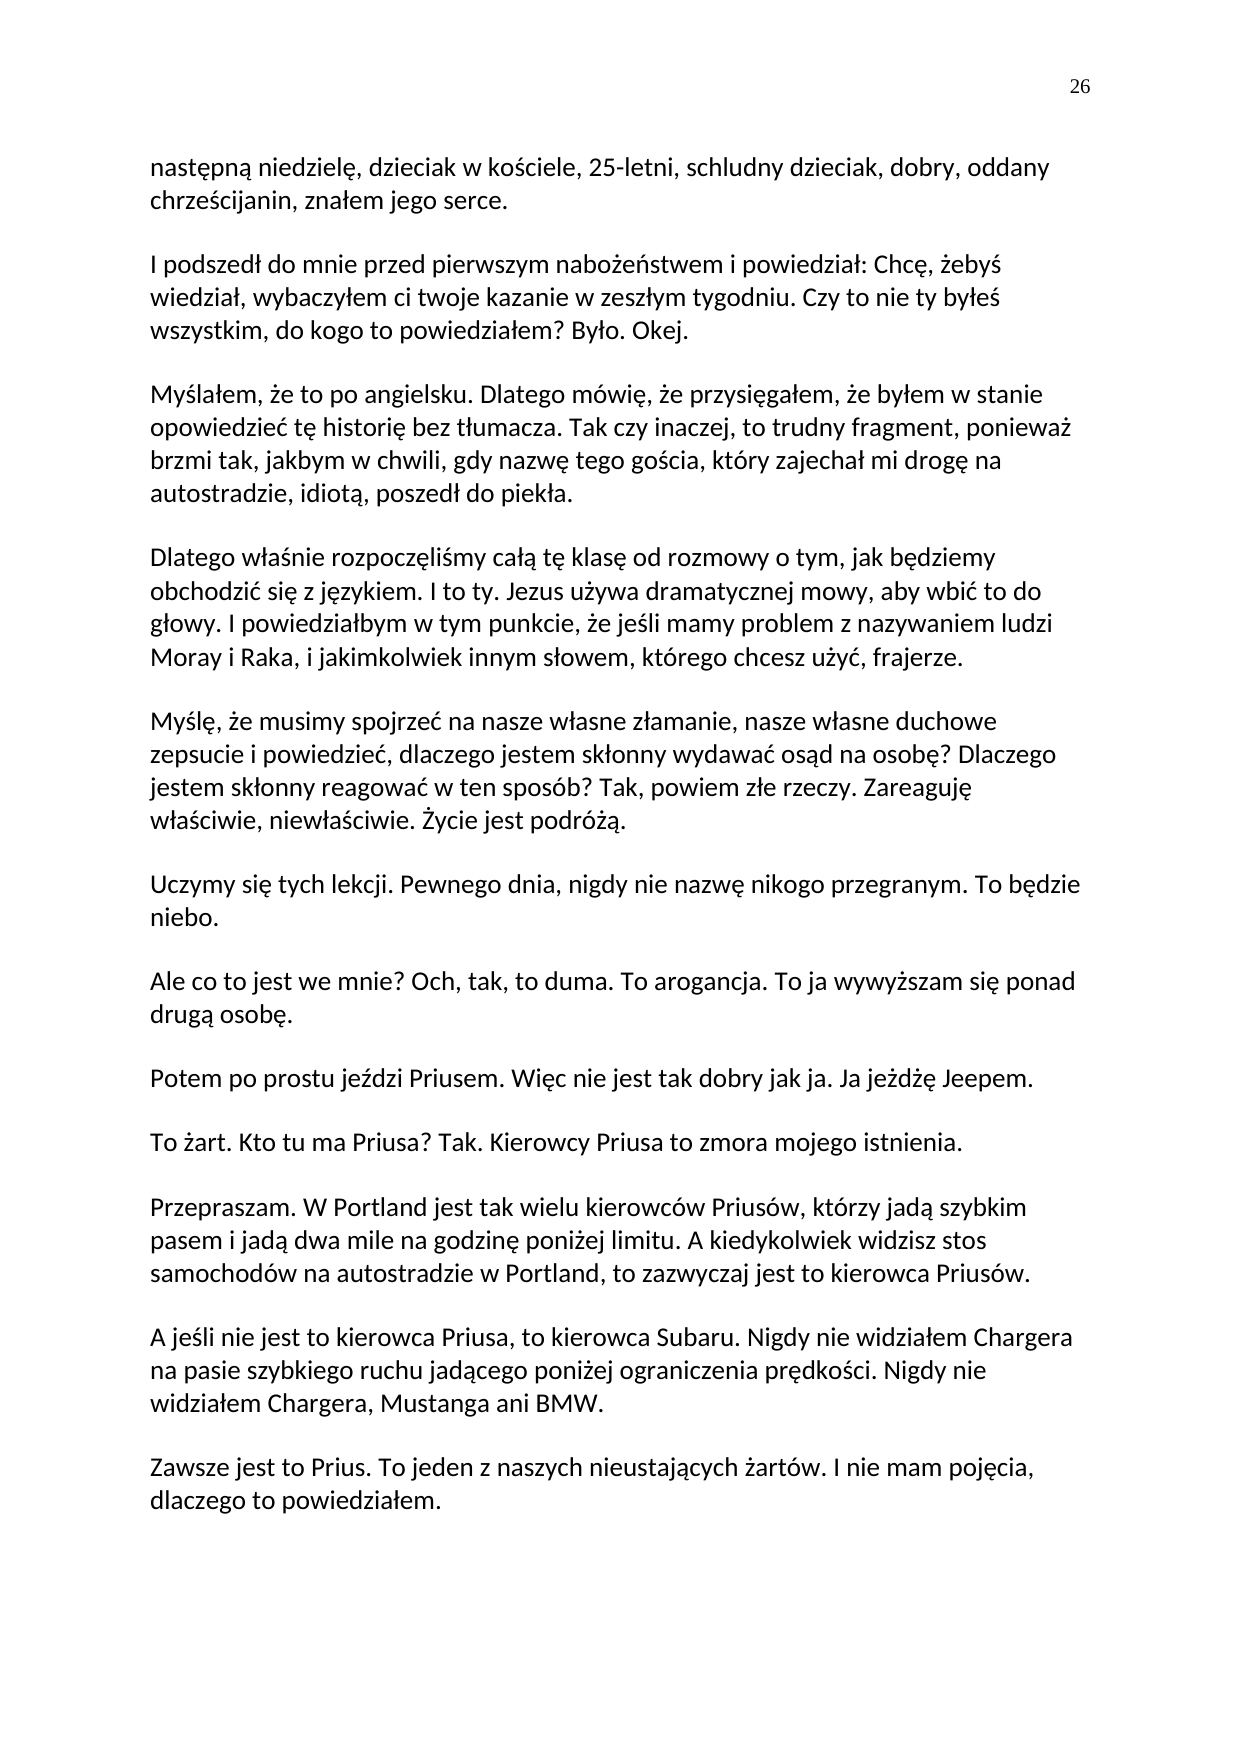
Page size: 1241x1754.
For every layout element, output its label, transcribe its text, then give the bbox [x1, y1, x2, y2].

text Ale co to jest we mnie? Och, tak, to duma. To arogancja. To ja wywyższam się ponad drugą osobę. [150, 964, 1090, 1030]
text Potem po prostu jeździ Priusem. Więc nie jest tak dobry jak ja. Ja jeżdżę Jeepem. [150, 1061, 1090, 1094]
text A jeśli nie jest to kierowca Priusa, to kierowca Subaru. Nigdy nie widziałem Chargera na pasie szybkiego ruchu jadącego poniżej ograniczenia prędkości. Nigdy nie widziałem Chargera, Mustanga ani BMW. [150, 1320, 1090, 1419]
text Uczymy się tych lekcji. Pewnego dnia, nigdy nie nazwę nikogo przegranym. To będzie niebo. [150, 867, 1090, 933]
text Przepraszam. W Portland jest tak wielu kierowców Priusów, którzy jadą szybkim pasem i jadą dwa mile na godzinę poniżej limitu. A kiedykolwiek widzisz stos samochodów na autostradzie w Portland, to zazwyczaj jest to kierowca Priusów. [150, 1190, 1090, 1289]
text Myślę, że musimy spojrzeć na nasze własne złamanie, nasze własne duchowe zepsucie i powiedzieć, dlaczego jestem skłonny wydawać osąd na osobę? Dlaczego jestem skłonny reagować w ten sposób? Tak, powiem złe rzeczy. Zareaguję właściwie, niewłaściwie. Życie jest podróżą. [150, 704, 1090, 836]
text Myślałem, że to po angielsku. Dlatego mówię, że przysięgałem, że byłem w stanie opowiedzieć tę historię bez tłumacza. Tak czy inaczej, to trudny fragment, ponieważ brzmi tak, jakbym w chwili, gdy nazwę tego gościa, który zajechał mi drogę na autostradzie, idiotą, poszedł do piekła. [150, 377, 1090, 509]
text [150, 150, 1090, 216]
text Dlatego właśnie rozpoczęliśmy całą tę klasę od rozmowy o tym, jak będziemy obchodzić się z językiem. I to ty. Jezus używa dramatycznej mowy, aby wbić to do głowy. I powiedziałbym w tym punkcie, że jeśli mamy problem z nazywaniem ludzi Moray i Raka, i jakimkolwiek innym słowem, którego chcesz użyć, frajerze. [150, 541, 1090, 673]
text I podszedł do mnie przed pierwszym nabożeństwem i powiedział: Chcę, żebyś wiedział, wybaczyłem ci twoje kazanie w zeszłym tygodniu. Czy to nie ty byłeś wszystkim, do kogo to powiedziałem? Było. Okej. [150, 247, 1090, 346]
text To żart. Kto tu ma Priusa? Tak. Kierowcy Priusa to zmora mojego istnienia. [150, 1126, 1090, 1159]
text Zawsze jest to Prius. To jeden z naszych nieustających żartów. I nie mam pojęcia, dlaczego to powiedziałem. [150, 1450, 1090, 1516]
